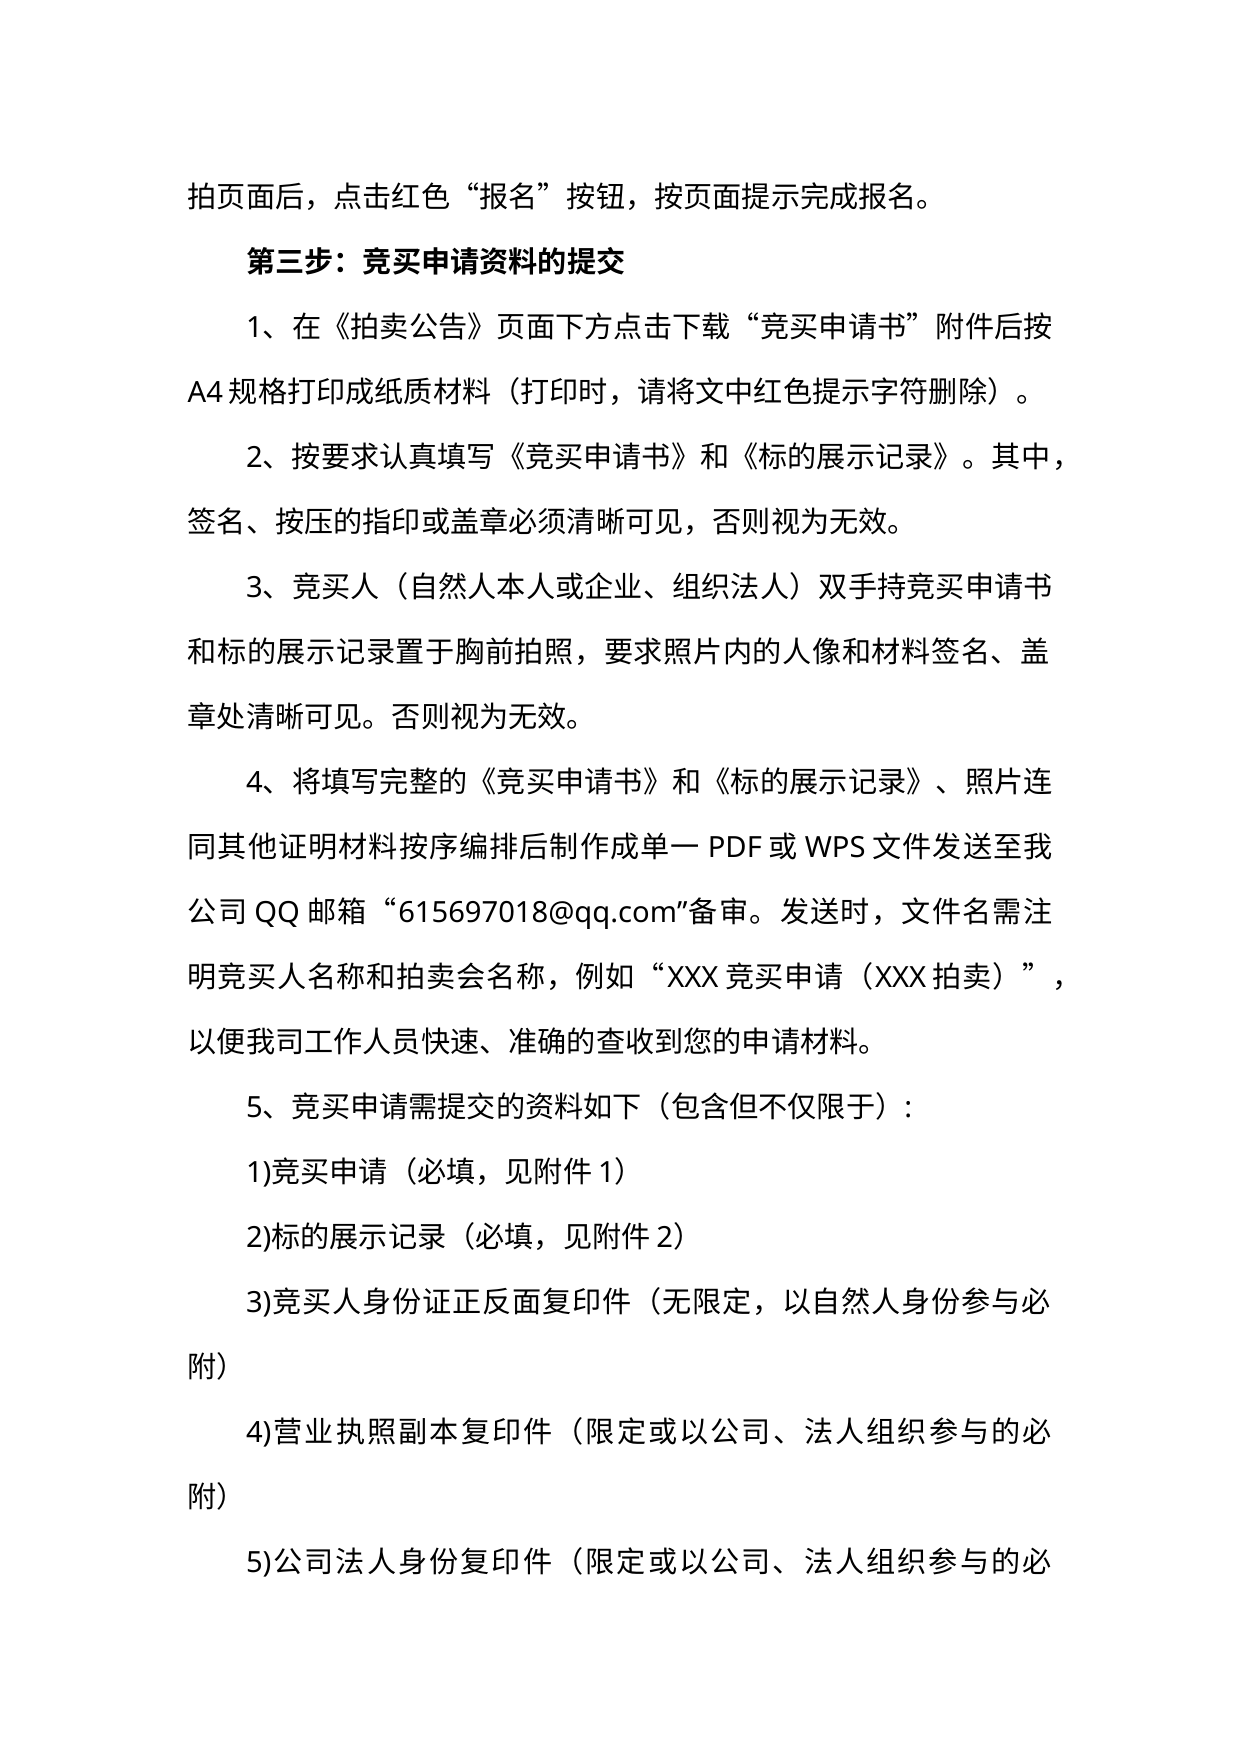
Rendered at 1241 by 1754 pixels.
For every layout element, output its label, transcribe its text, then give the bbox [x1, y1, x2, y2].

text 1)竞买申请（必填，见附件1） [187, 1137, 1053, 1202]
text 4)营业执照副本复印件（限定或以公司、法人组织参与的必附） [187, 1397, 1053, 1527]
list 5、竞买申请需提交的资料如下（包含但不仅限于）: [187, 1072, 1053, 1137]
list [187, 162, 1053, 227]
text 3)竞买人身份证正反面复印件（无限定，以自然人身份参与必附） [187, 1267, 1053, 1397]
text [187, 1527, 1053, 1592]
text 2)标的展示记录（必填，见附件2） [187, 1202, 1053, 1267]
list 4、将填写完整的《竞买申请书》和《标的展示记录》、照片连同其他证明材料按序编排后制作成单一PDF或WPS文件发送至我公司QQ邮箱“615697018@qq.com”备审。发送时，文件名需注明竞买人名称和拍卖会名称，例如“XXX竞买申请（XXX拍卖）”，以便我司工作人员快速、准确的查收到您的申请材料。 [187, 747, 1053, 1072]
list 3、竞买人（自然人本人或企业、组织法人）双手持竞买申请书和标的展示记录置于胸前拍照，要求照片内的人像和材料签名、盖章处清晰可见。否则视为无效。 [187, 552, 1053, 747]
text 第三步：竞买申请资料的提交 [187, 227, 1053, 292]
list 2、按要求认真填写《竞买申请书》和《标的展示记录》。其中，签名、按压的指印或盖章必须清晰可见，否则视为无效。 [187, 422, 1053, 552]
list 1、在《拍卖公告》页面下方点击下载“竞买申请书”附件后按A4规格打印成纸质材料（打印时，请将文中红色提示字符删除）。 [187, 292, 1053, 422]
